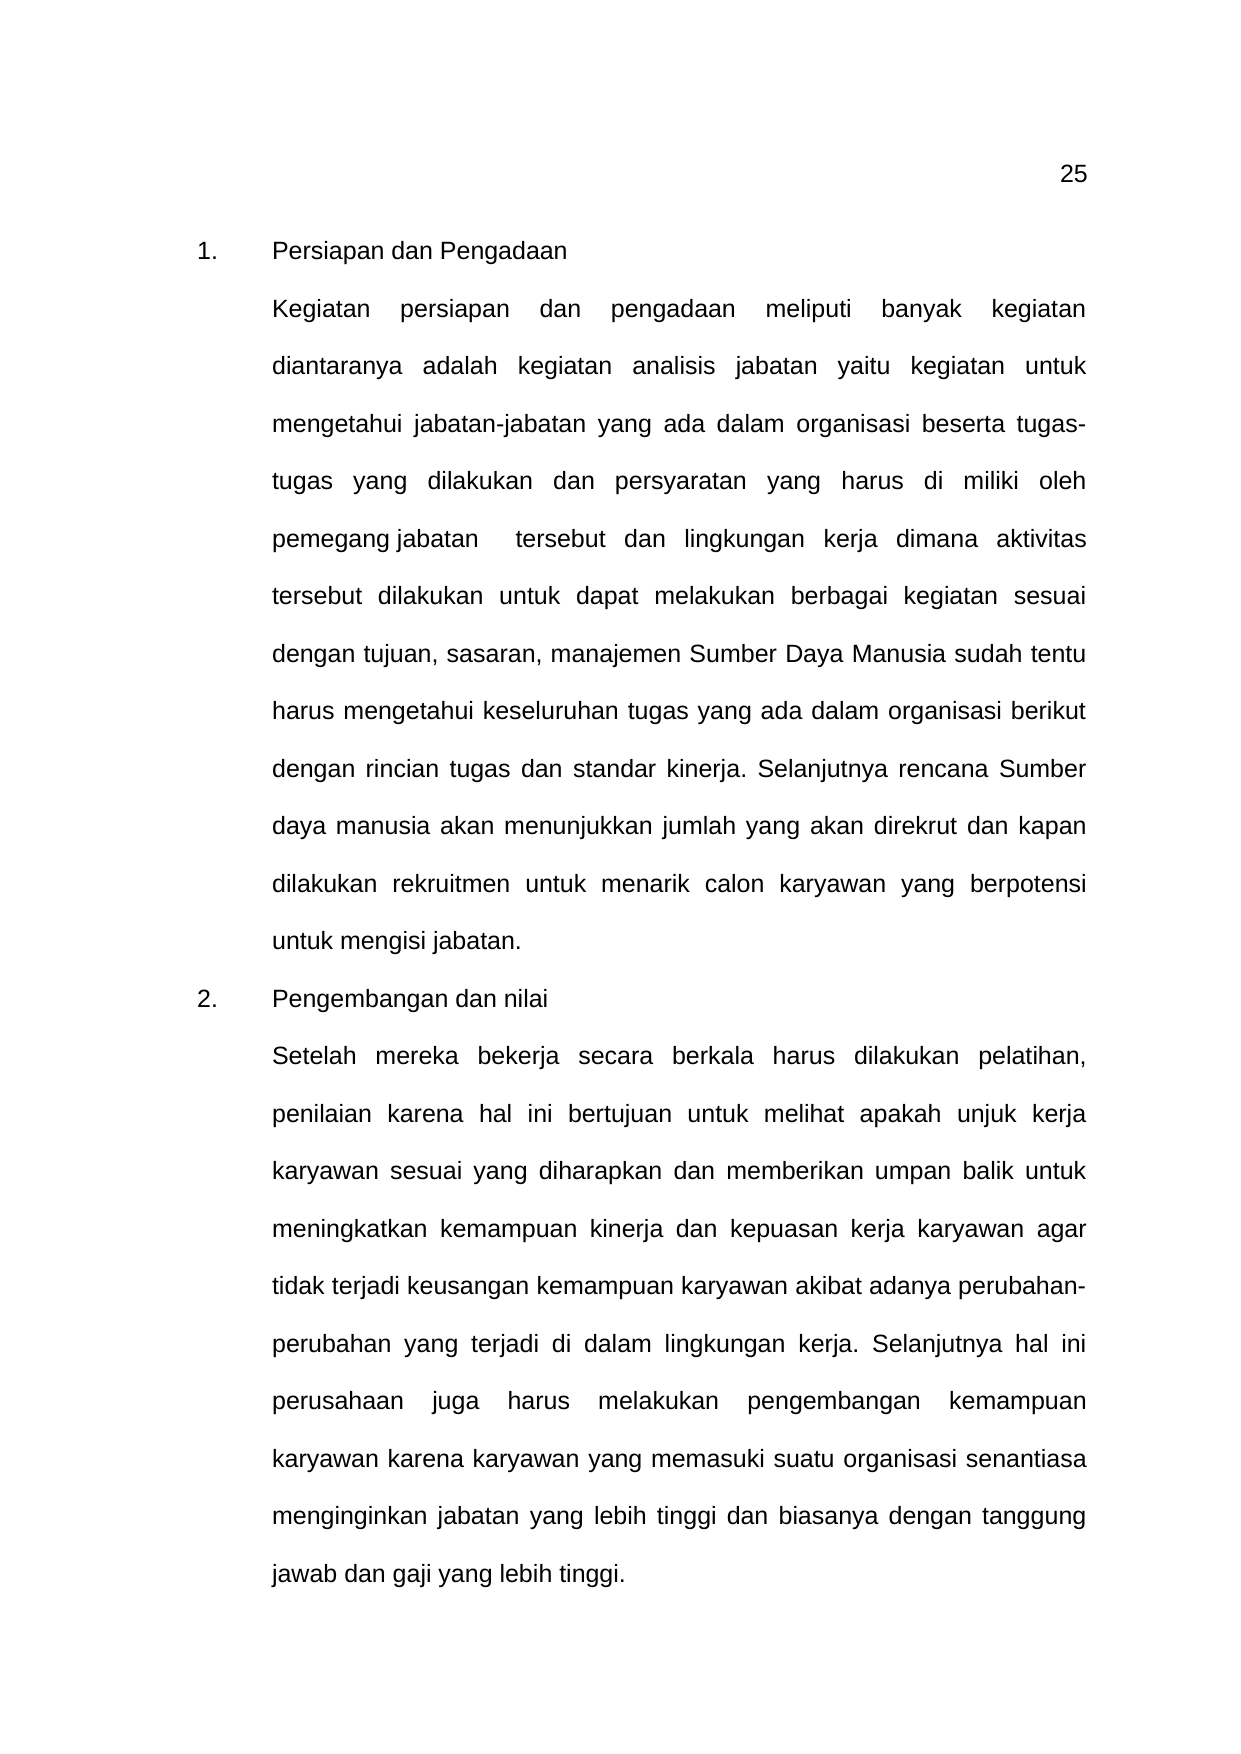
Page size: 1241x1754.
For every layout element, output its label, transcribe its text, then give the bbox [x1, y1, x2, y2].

text Setelah mereka bekerja secara berkala harus dilakukan pelatihan, penilaian karena hal ini bertujuan untuk melihat apakah unjuk kerja karyawan sesuai yang diharapkan dan memberikan umpan balik untuk meningkatkan kemampuan kinerja dan kepuasan kerja karyawan agar tidak terjadi keusangan kemampuan karyawan akibat adanya perubahan-perubahan yang terjadi di dalam lingkungan kerja. Selanjutnya hal ini perusahaan juga harus melakukan pengembangan kemampuan karyawan karena karyawan yang memasuki suatu organisasi senantiasa menginginkan jabatan yang lebih tinggi dan biasanya dengan tanggung jawab dan gaji yang lebih tinggi. [272, 1041, 1087, 1587]
text Kegiatan persiapan dan pengadaan meliputi banyak kegiatan diantaranya adalah kegiatan analisis jabatan yaitu kegiatan untuk mengetahui jabatan-jabatan yang ada dalam organisasi beserta tugas-tugas yang dilakukan dan persyaratan yang harus di miliki oleh pemegang jabatan tersebut dan lingkungan kerja dimana aktivitas tersebut dilakukan untuk dapat melakukan berbagai kegiatan sesuai dengan tujuan, sasaran, manajemen Sumber Daya Manusia sudah tentu harus mengetahui keseluruhan tugas yang ada dalam organisasi berikut dengan rincian tugas dan standar kinerja. Selanjutnya rencana Sumber daya manusia akan menunjukkan jumlah yang akan direkrut dan kapan dilakukan rekruitmen untuk menarik calon karyawan yang berpotensi untuk mengisi jabatan. [272, 294, 1087, 955]
text 2. Pengembangan dan nilai [197, 984, 1087, 1012]
text 1. Persiapan dan Pengadaan [197, 236, 1087, 265]
